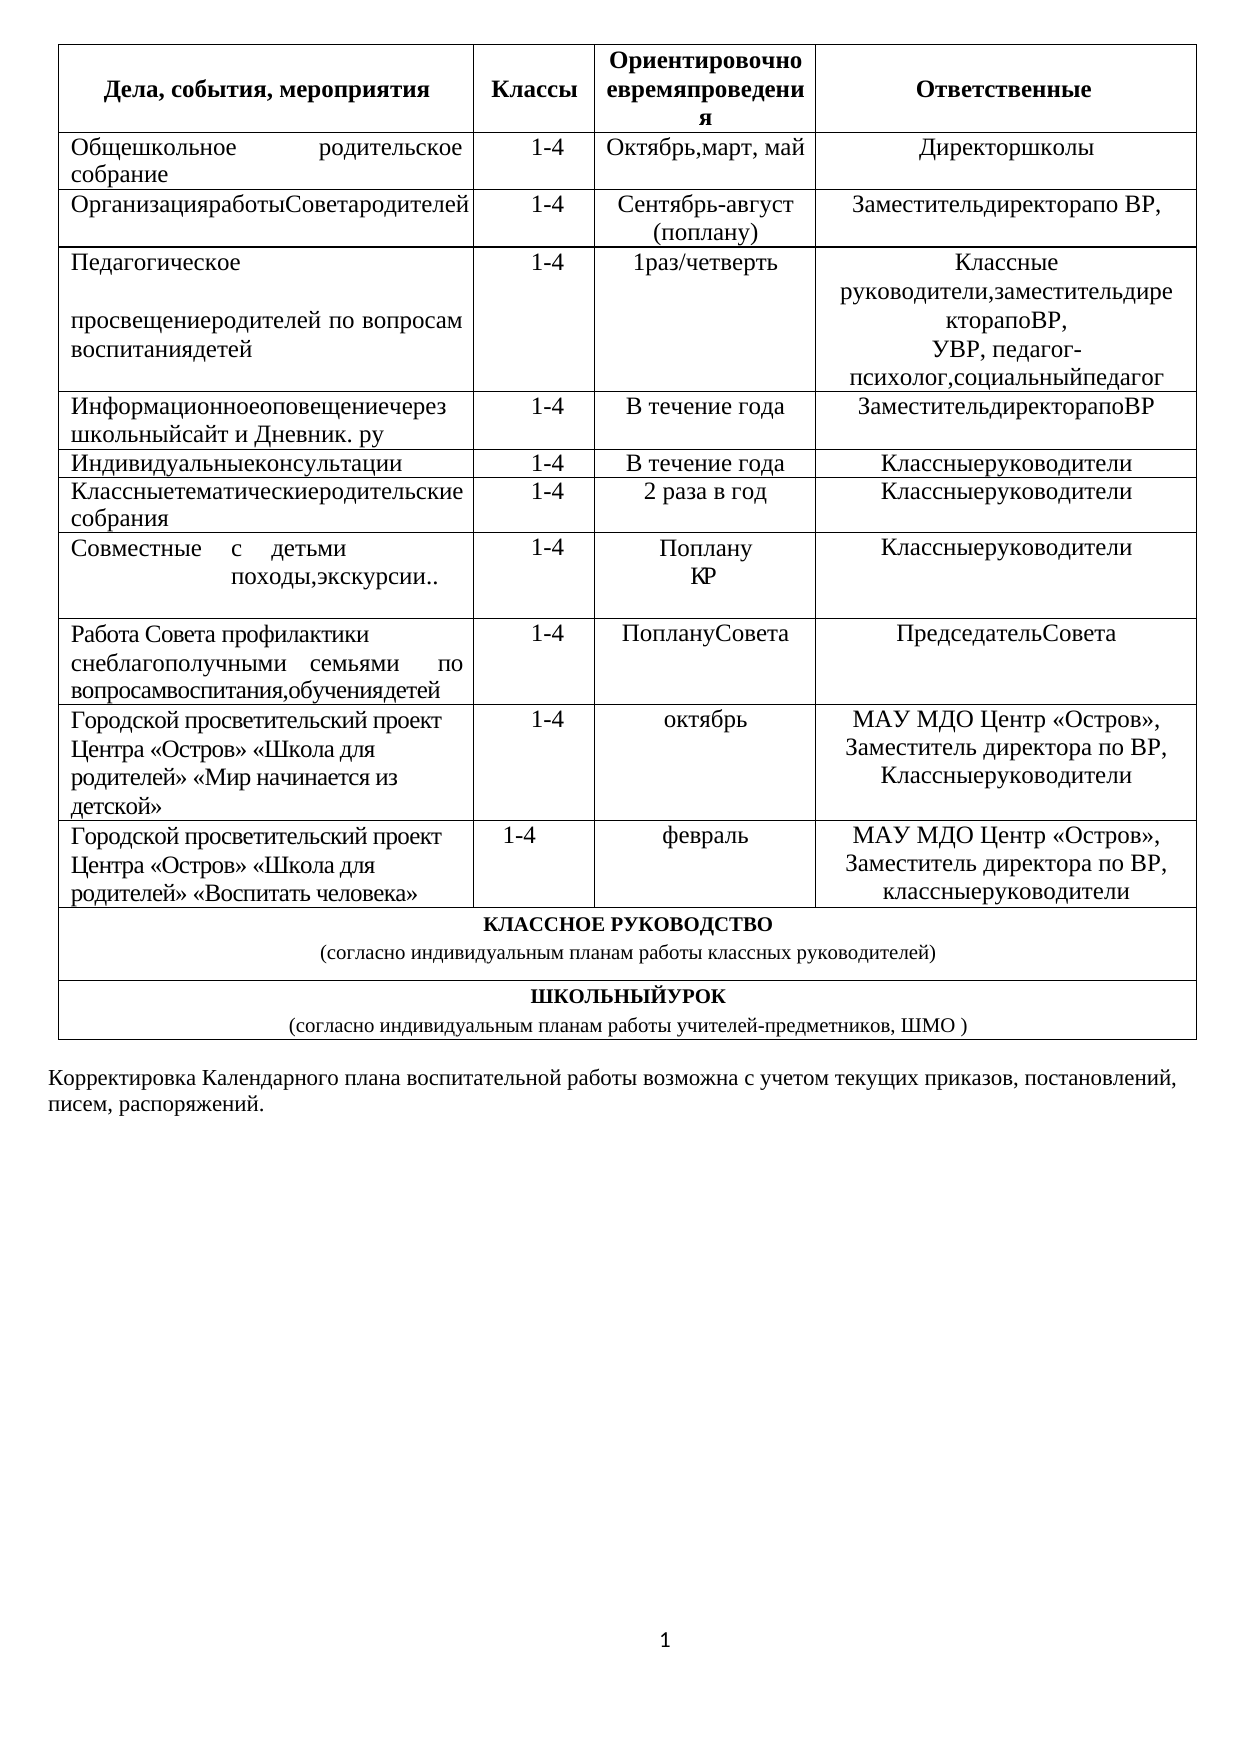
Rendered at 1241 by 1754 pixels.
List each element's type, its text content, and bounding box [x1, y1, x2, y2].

table_cell 2 раза в год [595, 478, 815, 532]
table_cell 1-4 [474, 533, 594, 618]
table_cell Городской просветительский проект Центра «Остров» «Школа для родителей» «Воспитать человека» [59, 821, 473, 907]
table_cell Педагогическое просвещениеродителей по вопросам воспитаниядетей [59, 248, 473, 391]
table_cell 1-4 [474, 392, 594, 449]
table_cell Классныеруководители [816, 450, 1196, 477]
table_cell 1-4 [474, 190, 594, 246]
table_cell МАУ МДО Центр «Остров», Заместитель директора по ВР, классныеруководители [816, 821, 1196, 907]
table_cell 1-4 [474, 478, 594, 532]
table_cell Общешкольное родительское собрание [59, 133, 473, 189]
table_cell 1раз/четверть [595, 248, 815, 391]
table_cell 1-4 [474, 705, 594, 820]
table_cell 1-4 [474, 450, 594, 477]
table_cell 1-4 [474, 248, 594, 391]
table_cell Классныеруководители [816, 478, 1196, 532]
table_cell В течение года [595, 392, 815, 449]
table_cell КЛАССНОЕ РУКОВОДСТВО (согласно индивидуальным планам работы классных руководителей) [59, 908, 1196, 980]
table_cell Совместные с детьми походы,экскурсии.. [59, 533, 473, 618]
table_cell Классные руководители,заместительдиректорапоВР, УВР, педагог-психолог,социальныйпедагог [816, 248, 1196, 391]
table_cell Работа Совета профилактики снеблагополучными семьями по вопросамвоспитания,обучениядетей [59, 619, 473, 704]
table_cell Классы [474, 45, 594, 132]
table_cell Поплану КР [595, 533, 815, 618]
table_cell Октябрь,март, май [595, 133, 815, 189]
table_cell МАУ МДО Центр «Остров», Заместитель директора по ВР, Классныеруководители [816, 705, 1196, 820]
table_cell 1-4 [474, 821, 594, 907]
table_cell ШКОЛЬНЫЙУРОК (согласно индивидуальным планам работы учителей-предметников, ШМО ) [59, 981, 1196, 1039]
table_cell ПредседательСовета [816, 619, 1196, 704]
table_cell Ответственные [816, 45, 1196, 132]
table_cell В течение года [595, 450, 815, 477]
table_cell октябрь [595, 705, 815, 820]
table_cell Городской просветительский проект Центра «Остров» «Школа для родителей» «Мир начинается из детской» [59, 705, 473, 820]
table_cell Дела, события, мероприятия [59, 45, 473, 132]
table_cell 1-4 [474, 133, 594, 189]
table_cell Классныеруководители [816, 533, 1196, 618]
table_cell ЗаместительдиректорапоВР [816, 392, 1196, 449]
table_cell Заместительдиректорапо ВР, [816, 190, 1196, 246]
table_cell февраль [595, 821, 815, 907]
table_cell Индивидуальныеконсультации [59, 450, 473, 477]
table_cell Директоршколы [816, 133, 1196, 189]
table_cell 1-4 [474, 619, 594, 704]
table_cell Информационноеоповещениечерез школьныйсайт и Дневник. ру [59, 392, 473, 449]
table_cell Сентябрь-август (поплану) [595, 190, 815, 246]
table_cell Ориентировочноевремяпроведения [595, 45, 815, 132]
text Корректировка Календарного плана воспитательной работы возможна с учетом текущих приказов, постановлений, писем, распоряжений. [48, 1064, 1209, 1117]
table_cell ОрганизацияработыСоветародителей [59, 190, 473, 246]
table_cell ПоплануСовета [595, 619, 815, 704]
table_cell Классныетематическиеродительскиесобрания [59, 478, 473, 532]
